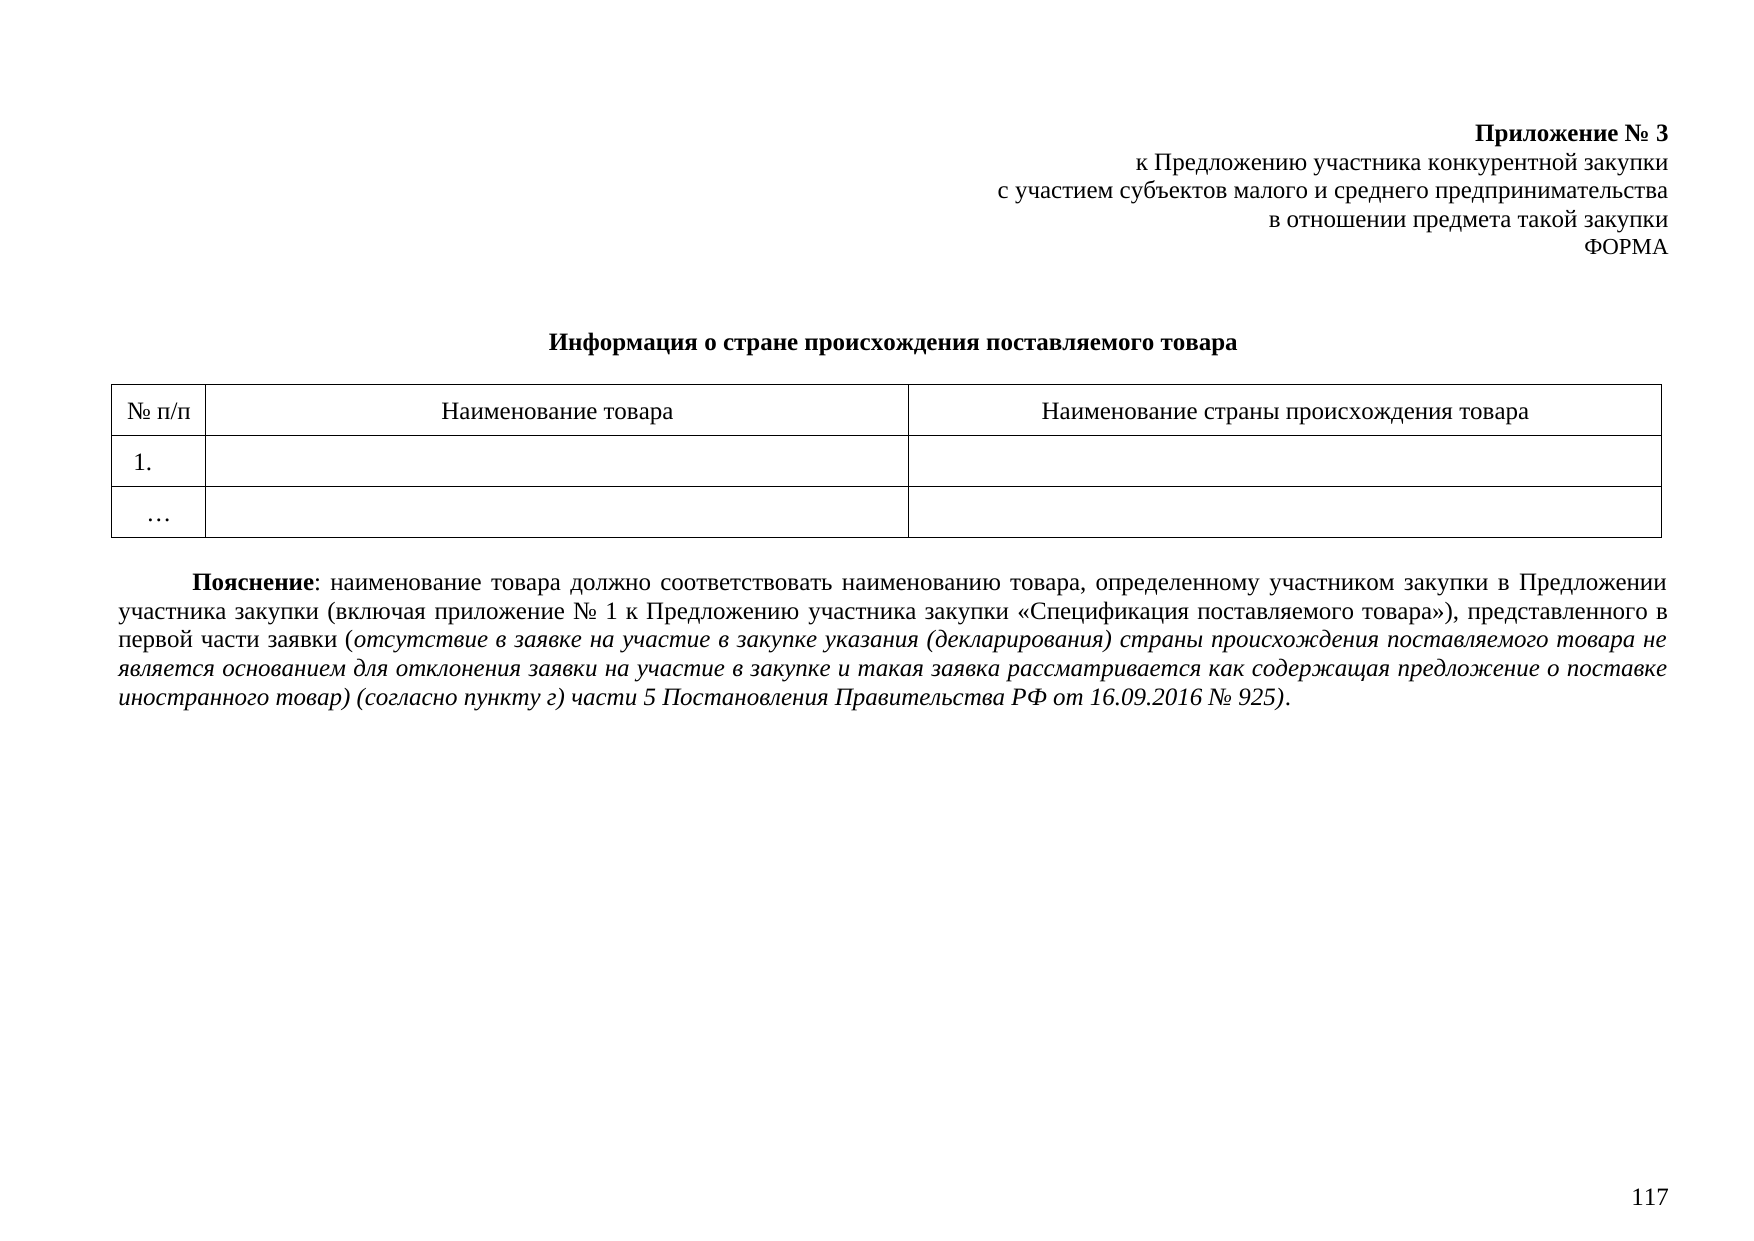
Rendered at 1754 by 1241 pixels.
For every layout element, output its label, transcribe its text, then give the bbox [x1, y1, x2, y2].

text с участием субъектов малого и среднего предпринимательства в отношении предмета такой закупки [118, 176, 1668, 233]
text Приложение № 3 [118, 118, 1668, 147]
table_cell … [112, 487, 205, 537]
table_header Наименование товара [206, 385, 908, 435]
text Информация о стране происхождения поставляемого товара [118, 327, 1668, 355]
table_header № п/п [112, 385, 205, 435]
table_cell [909, 487, 1661, 537]
table_cell [206, 487, 908, 537]
table_header Наименование страны происхождения товара [909, 385, 1661, 435]
text Пояснение: наименование товара должно соответствовать наименованию товара, определенному участником закупки в Предложении участника закупки (включая приложение № 1 к Предложению участника закупки «Спецификация поставляемого товара»), представленного в первой части заявки (отсутствие в заявке на участие в закупке указания (декларирования) страны происхождения поставляемого товара не является основанием для отклонения заявки на участие в закупке и такая заявка рассматривается как содержащая предложение о поставке иностранного товар) (согласно пункту г) части 5 Постановления Правительства РФ от 16.09.2016 № 925). [118, 567, 1668, 711]
text к Предложению участника конкурентной закупки [118, 147, 1668, 176]
table_cell [112, 436, 205, 486]
table_cell [909, 436, 1661, 486]
text ФОРМА [118, 233, 1668, 259]
table_cell [206, 436, 908, 486]
